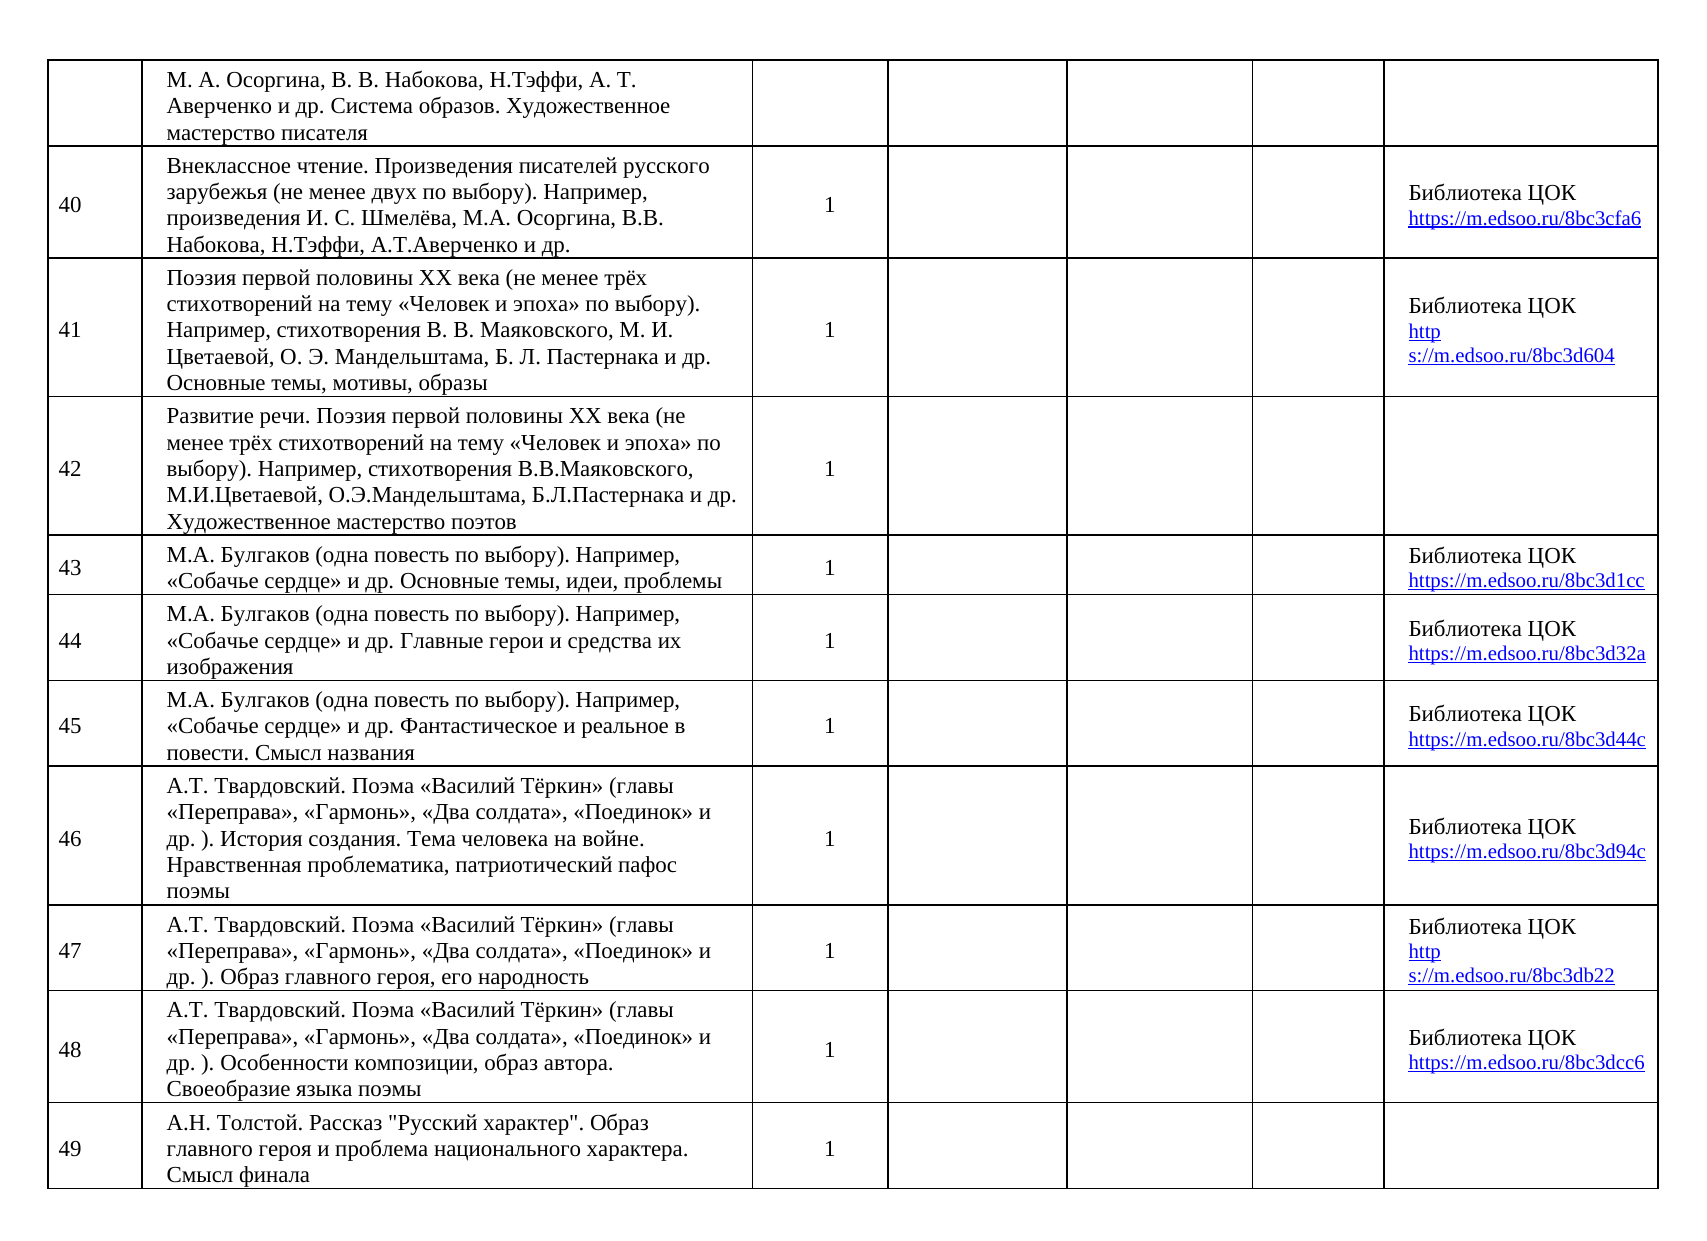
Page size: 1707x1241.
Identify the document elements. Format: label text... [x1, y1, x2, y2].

table_cell [1385, 397, 1657, 534]
table_cell [1068, 906, 1252, 990]
table_cell [889, 991, 1066, 1102]
table_cell [889, 595, 1066, 679]
table_cell А.Н. Толстой. Рассказ "Русский характер". Образ главного героя и проблема национального характера. Смысл финала [143, 1103, 752, 1188]
table_cell Библиотека ЦОК https://m.edsoo.ru/8bc3d44c [1385, 681, 1657, 765]
table_cell М.А. Булгаков (одна повесть по выбору). Например, «Собачье сердце» и др. Главные герои и средства их изображения [143, 595, 752, 679]
table_cell [889, 147, 1066, 257]
table_cell [889, 536, 1066, 594]
table_cell [889, 767, 1066, 904]
table_cell 40 [49, 147, 141, 257]
table_cell Библиотека ЦОК https://m.edsoo.ru/8bc3d604 [1385, 259, 1657, 396]
table_cell Поэзия первой половины ХХ века (не менее трёх стихотворений на тему «Человек и эпоха» по выбору). Например, стихотворения В. В. Маяковского, М. И. Цветаевой, О. Э. Мандельштама, Б. Л. Пастернака и др. Основные темы, мотивы, образы [143, 259, 752, 396]
table_cell [1068, 681, 1252, 765]
table_cell [1068, 595, 1252, 679]
table_cell [1253, 767, 1383, 904]
table_cell 1 [753, 397, 887, 534]
table_cell [1253, 61, 1383, 145]
table_cell 48 [49, 991, 141, 1102]
table_cell [1253, 595, 1383, 679]
table_cell [1068, 536, 1252, 594]
table_cell [889, 906, 1066, 990]
table_cell Библиотека ЦОК https://m.edsoo.ru/8bc3db22 [1385, 906, 1657, 990]
table_cell [889, 61, 1066, 145]
table_cell [1253, 1103, 1383, 1188]
table_cell Библиотека ЦОК https://m.edsoo.ru/8bc3d32a [1385, 595, 1657, 679]
table_cell Внеклассное чтение. Произведения писателей русского зарубежья (не менее двух по выбору). Например, произведения И. С. Шмелёва, М.А. Осоргина, В.В. Набокова, Н.Тэффи, А.Т.Аверченко и др. [143, 147, 752, 257]
table_cell [1385, 1103, 1657, 1188]
table_cell [1253, 536, 1383, 594]
table_cell [889, 259, 1066, 396]
table_cell [889, 681, 1066, 765]
table_cell 1 [753, 147, 887, 257]
table_cell [1068, 147, 1252, 257]
table_cell 1 [753, 906, 887, 990]
table_cell Развитие речи. Поэзия первой половины ХХ века (не менее трёх стихотворений на тему «Человек и эпоха» по выбору). Например, стихотворения В.В.Маяковского, М.И.Цветаевой, О.Э.Мандельштама, Б.Л.Пастернака и др. Художественное мастерство поэтов [143, 397, 752, 534]
table_cell [1068, 61, 1252, 145]
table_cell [143, 61, 752, 145]
table_cell 49 [49, 1103, 141, 1188]
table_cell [1385, 61, 1657, 145]
table_cell 1 [753, 767, 887, 904]
table_cell Библиотека ЦОК https://m.edsoo.ru/8bc3d94c [1385, 767, 1657, 904]
table_cell 44 [49, 595, 141, 679]
table_cell 1 [753, 681, 887, 765]
table_cell А.Т. Твардовский. Поэма «Василий Тёркин» (главы «Переправа», «Гармонь», «Два солдата», «Поединок» и др. ). Образ главного героя, его народность [143, 906, 752, 990]
table_cell [1253, 259, 1383, 396]
table_cell [1253, 397, 1383, 534]
table_cell [1068, 767, 1252, 904]
table_cell А.Т. Твардовский. Поэма «Василий Тёркин» (главы «Переправа», «Гармонь», «Два солдата», «Поединок» и др. ). Особенности композиции, образ автора. Своеобразие языка поэмы [143, 991, 752, 1102]
table_cell 1 [753, 595, 887, 679]
table_cell [1068, 991, 1252, 1102]
table_cell [889, 1103, 1066, 1188]
table_cell [1068, 397, 1252, 534]
table_cell М.А. Булгаков (одна повесть по выбору). Например, «Собачье сердце» и др. Фантастическое и реальное в повести. Смысл названия [143, 681, 752, 765]
table_cell 46 [49, 767, 141, 904]
table_cell 1 [753, 536, 887, 594]
table_cell [1068, 1103, 1252, 1188]
table_cell 1 [753, 61, 887, 145]
table_cell [1253, 147, 1383, 257]
table_cell [1253, 681, 1383, 765]
table_cell 45 [49, 681, 141, 765]
table_cell Библиотека ЦОК https://m.edsoo.ru/8bc3d1cc [1385, 536, 1657, 594]
table_cell [1253, 906, 1383, 990]
table_cell Библиотека ЦОК https://m.edsoo.ru/8bc3cfa6 [1385, 147, 1657, 257]
table_cell 47 [49, 906, 141, 990]
table_cell 43 [49, 536, 141, 594]
table_cell А.Т. Твардовский. Поэма «Василий Тёркин» (главы «Переправа», «Гармонь», «Два солдата», «Поединок» и др. ). История создания. Тема человека на войне. Нравственная проблематика, патриотический пафос поэмы [143, 767, 752, 904]
table_cell 1 [753, 259, 887, 396]
table_cell 41 [49, 259, 141, 396]
table_cell Библиотека ЦОК https://m.edsoo.ru/8bc3dcc6 [1385, 991, 1657, 1102]
table_cell [889, 397, 1066, 534]
table_cell 39 [49, 61, 141, 145]
table_cell 42 [49, 397, 141, 534]
table_cell 1 [753, 991, 887, 1102]
table_cell [1068, 259, 1252, 396]
table_cell [1253, 991, 1383, 1102]
table_cell М.А. Булгаков (одна повесть по выбору). Например, «Собачье сердце» и др. Основные темы, идеи, проблемы [143, 536, 752, 594]
table_cell 1 [753, 1103, 887, 1188]
